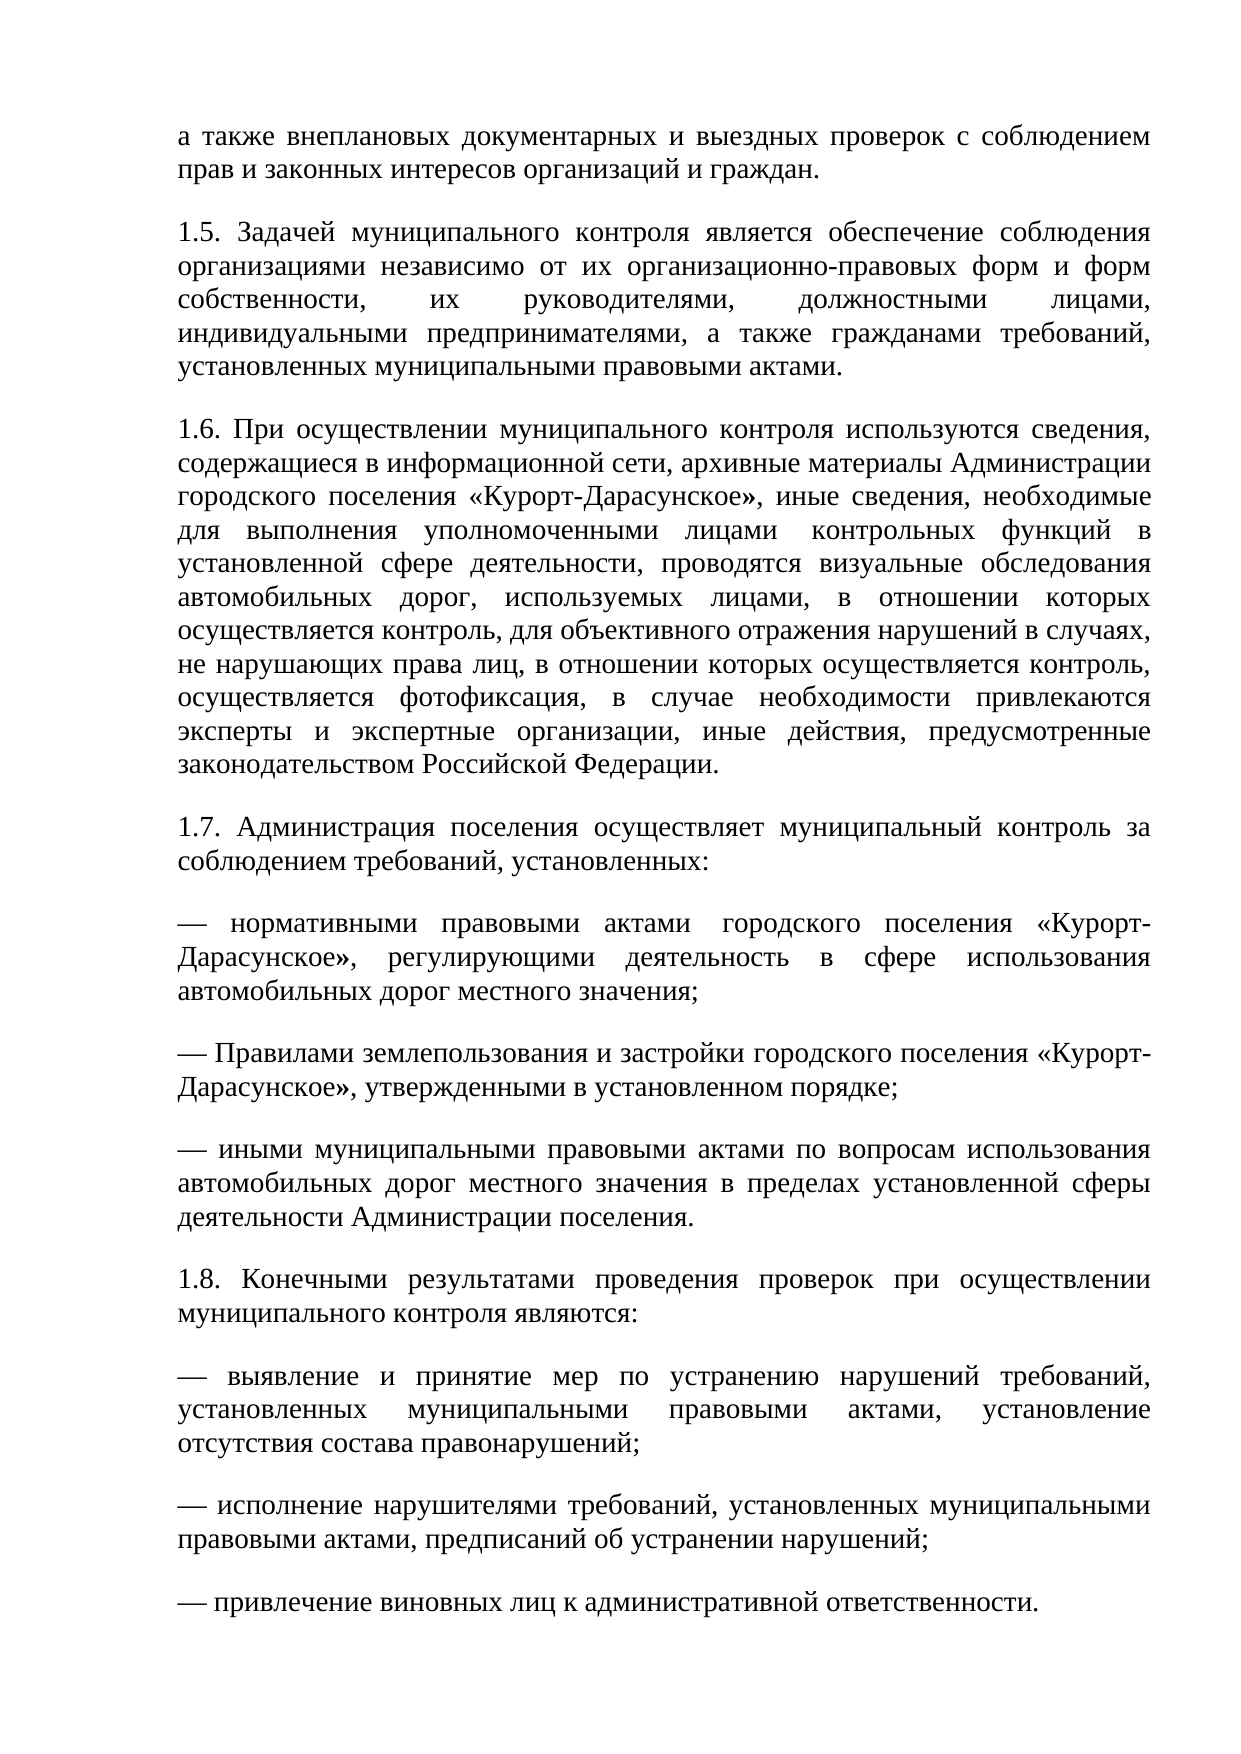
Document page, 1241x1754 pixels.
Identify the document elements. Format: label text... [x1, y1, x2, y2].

text — исполнение нарушителями требований, установленных муниципальными правовыми актами, предписаний об устранении нарушений; [177, 1487, 1152, 1554]
text 1.6. При осуществлении муниципального контроля используются сведения, содержащиеся в информационной сети, архивные материалы Администрации городского поселения «Курорт-Дарасунское», иные сведения, необходимые для выполнения уполномоченными лицами контрольных функций в установленной сфере деятельности, проводятся визуальные обследования автомобильных дорог, используемых лицами, в отношении которых осуществляется контроль, для объективного отражения нарушений в случаях, не нарушающих права лиц, в отношении которых осуществляется контроль, осуществляется фотофиксация, в случае необходимости привлекаются эксперты и экспертные организации, иные действия, предусмотренные законодательством Российской Федерации. [177, 411, 1152, 780]
text 1.7. Администрация поселения осуществляет муниципальный контроль за соблюдением требований, установленных: [177, 809, 1152, 876]
text — нормативными правовыми актами городского поселения «Курорт-Дарасунское», регулирующими деятельность в сфере использования автомобильных дорог местного значения; [177, 906, 1152, 1006]
text 1.8. Конечными результатами проведения проверок при осуществлении муниципального контроля являются: [177, 1261, 1152, 1328]
text — Правилами землепользования и застройки городского поселения «Курорт-Дарасунское», утвержденными в установленном порядке; [177, 1035, 1152, 1102]
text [177, 118, 1152, 185]
text — иными муниципальными правовыми актами по вопросам использования автомобильных дорог местного значения в пределах установленной сферы деятельности Администрации поселения. [177, 1132, 1152, 1232]
text 1.5. Задачей муниципального контроля является обеспечение соблюдения организациями независимо от их организационно-правовых форм и форм собственности, их руководителями, должностными лицами, индивидуальными предпринимателями, а также гражданами требований, установленных муниципальными правовыми актами. [177, 214, 1152, 382]
text — привлечение виновных лиц к административной ответственности. [177, 1584, 1152, 1617]
text — выявление и принятие мер по устранению нарушений требований, установленных муниципальными правовыми актами, установление отсутствия состава правонарушений; [177, 1358, 1152, 1458]
